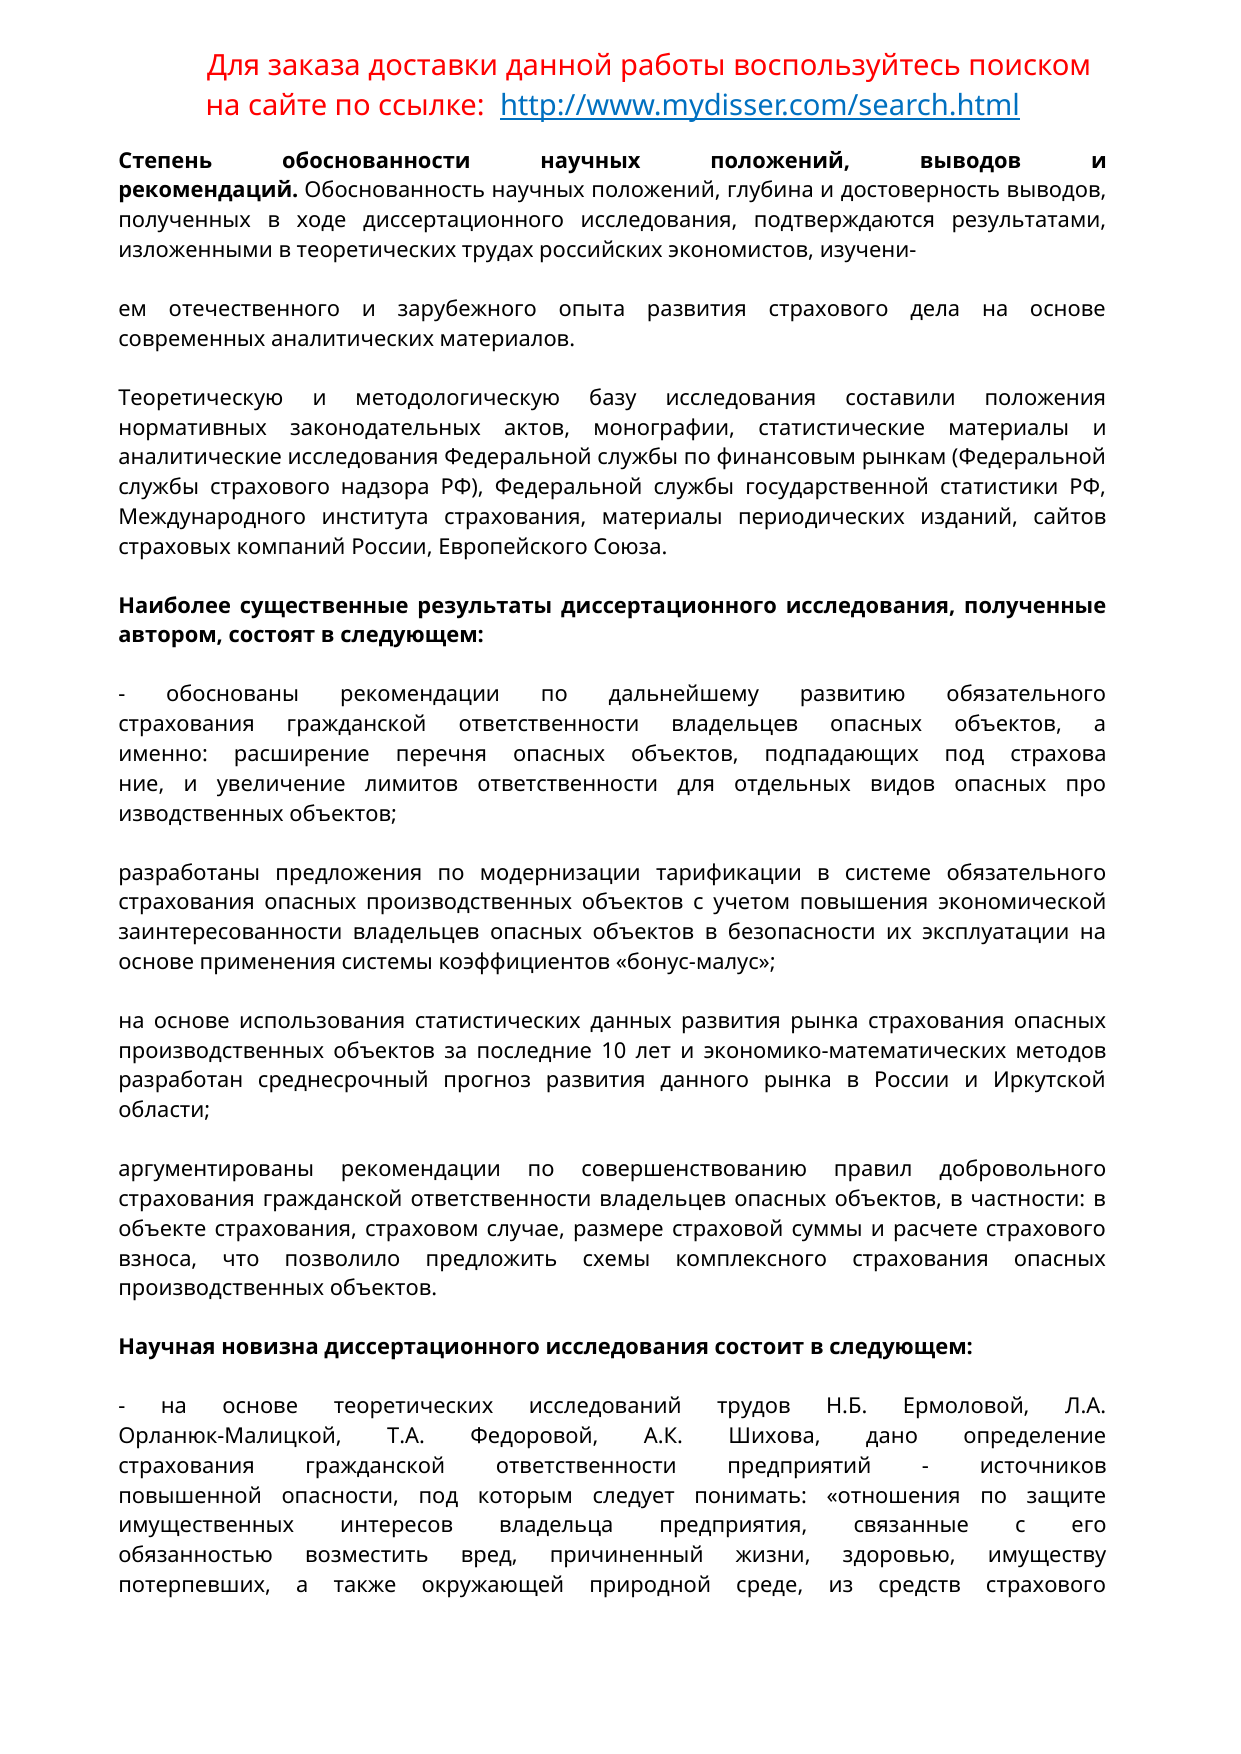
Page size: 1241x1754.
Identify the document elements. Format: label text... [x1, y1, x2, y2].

text на основе использования статистических данных развития рынка страхования опасных производственных объектов за последние 10 лет и экономико-математических методов разработан среднесрочный прогноз развития данного рынка в России и Иркутской области; [118, 1005, 1107, 1124]
text - обоснованы рекомендации по дальнейшему развитию обязательного страхования гражданской ответственности владельцев опасных объектов, а именно: расширение перечня опасных объектов, подпадающих под страхова ние, и увеличение лимитов ответственности для отдельных видов опасных про изводственных объектов; [118, 678, 1107, 827]
text разработаны предложения по модернизации тарификации в системе обязательного страхования опасных производственных объектов с учетом повышения экономической заинтересованности владельцев опасных объектов в безопасности их эксплуатации на основе применения системы коэффициентов «бонус-малус»; [118, 856, 1107, 976]
text ем отечественного и зарубежного опыта развития страхового дела на основе современных аналитических материалов. [118, 293, 1107, 352]
text Наиболее существенные результаты диссертационного исследования, полученные автором, состоят в следующем: [118, 589, 1107, 649]
text Научная новизна диссертационного исследования состоит в следующем: [118, 1331, 1107, 1361]
text Теоретическую и методологическую базу исследования составили положения нормативных законодательных актов, монографии, статистические материалы и аналитические исследования Федеральной службы по финансовым рынкам (Федеральной службы страхового надзора РФ), Федеральной службы государственной статистики РФ, Международного института страхования, материалы периодических изданий, сайтов страховых компаний России, Европейского Союза. [118, 382, 1107, 560]
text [118, 1390, 1107, 1599]
text Степень обоснованности научных положений, выводов и рекомендаций. Обоснованность научных положений, глубина и достоверность выводов, полученных в ходе диссертационного исследования, подтверждаются результатами, изложенными в теоретических трудах российских экономистов, изучени- [118, 144, 1107, 264]
text аргументированы рекомендации по совершенствованию правил добровольного страхования гражданской ответственности владельцев опасных объектов, в частности: в объекте страхования, страховом случае, размере страховой суммы и расчете страхового взноса, что позволило предложить схемы комплексного страхования опасных производственных объектов. [118, 1153, 1107, 1302]
